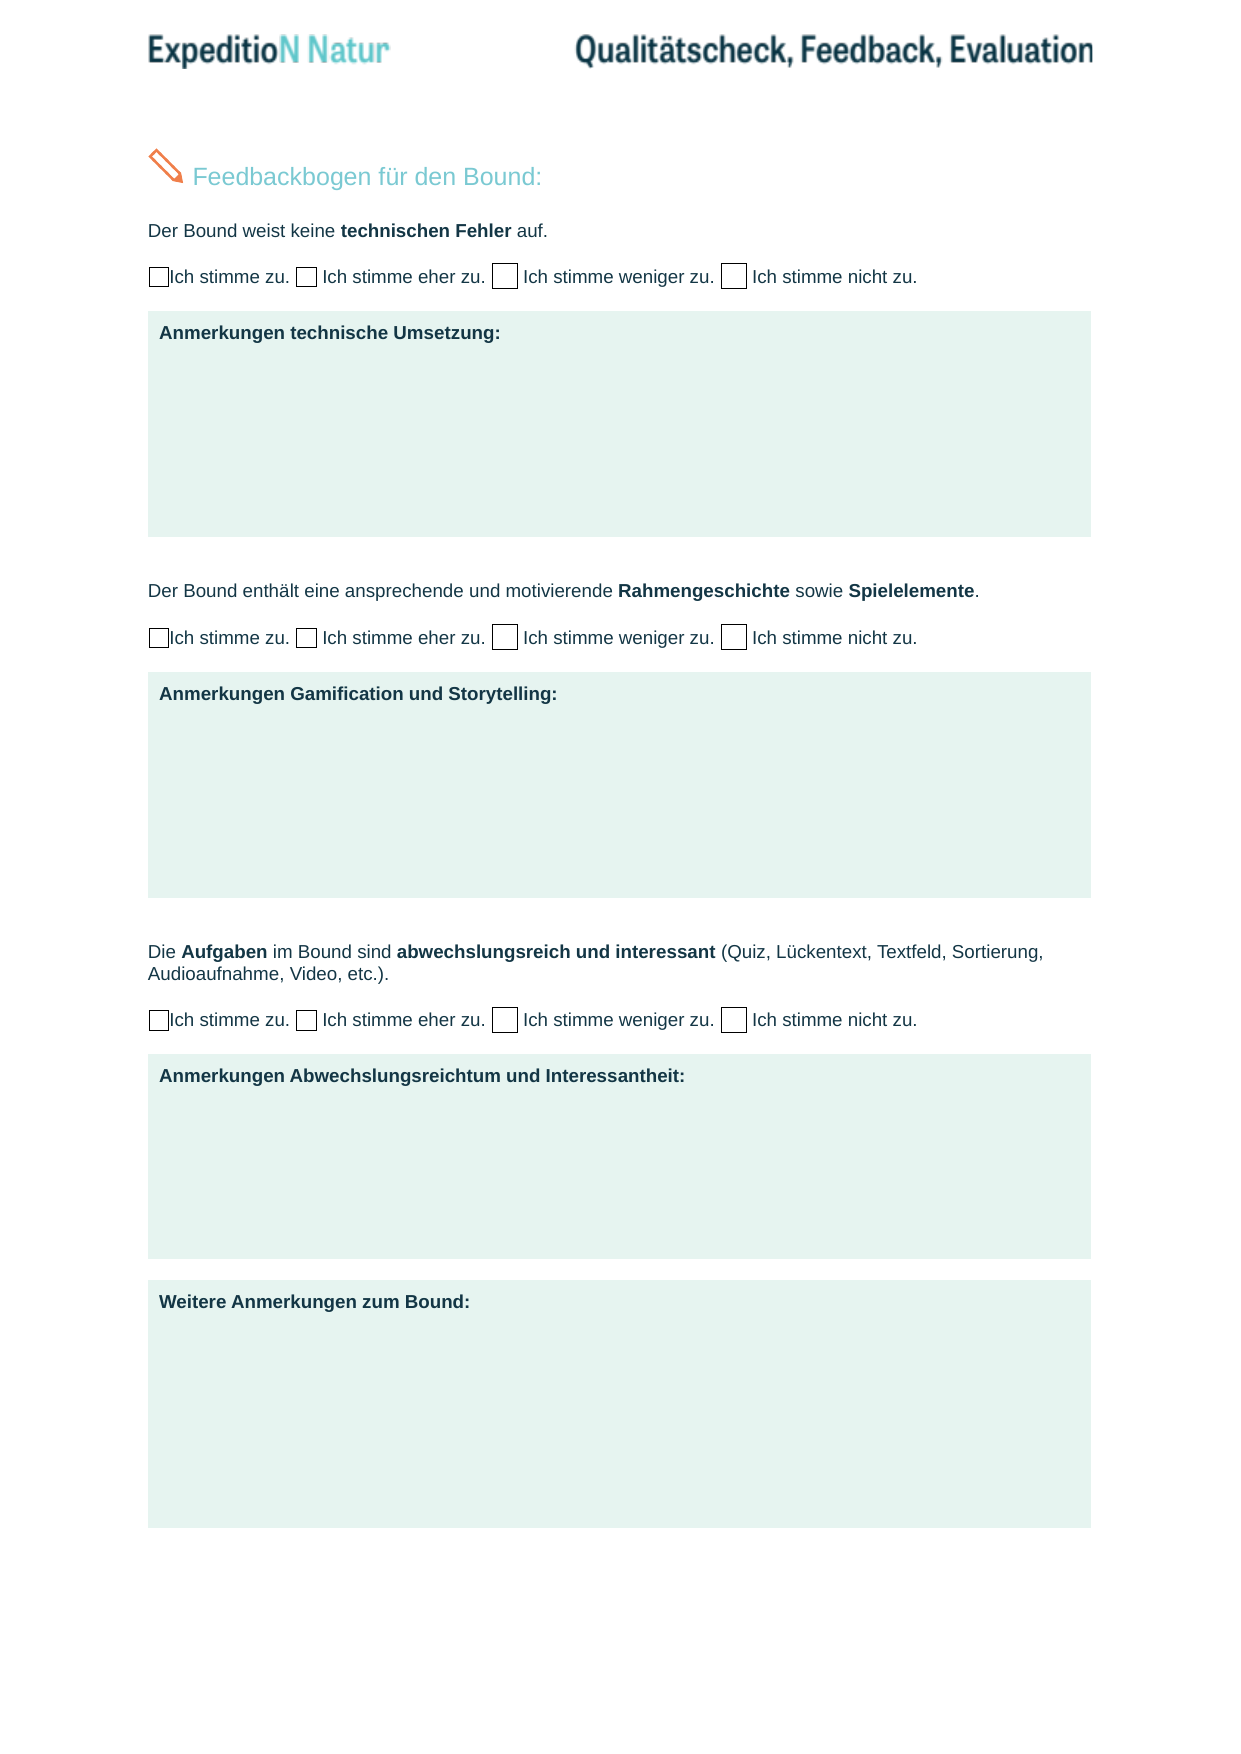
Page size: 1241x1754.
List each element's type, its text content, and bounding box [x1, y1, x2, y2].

table_header Anmerkungen Abwechslungsreichtum und Interessantheit: [148, 1054, 1091, 1259]
table_header Weitere Anmerkungen zum Bound: [148, 1280, 1091, 1528]
table_header Anmerkungen Gamification und Storytelling: [148, 672, 1091, 898]
table_header Anmerkungen technische Umsetzung: [148, 311, 1091, 537]
text Ich stimme zu. Ich stimme eher zu. Ich stimme weniger zu. Ich stimme nicht zu. [148, 623, 1093, 650]
text Ich stimme zu. Ich stimme eher zu. Ich stimme weniger zu. Ich stimme nicht zu. [148, 262, 1093, 289]
text Die Aufgaben im Bound sind abwechslungsreich und interessant (Quiz, Lückentext, Textfeld, Sortierung, Audioaufnahme, Video, etc.). [148, 941, 1093, 984]
text Ich stimme zu. Ich stimme eher zu. Ich stimme weniger zu. Ich stimme nicht zu. [148, 1006, 1093, 1033]
text Der Bound enthält eine ansprechende und motivierende Rahmengeschichte sowie Spielelemente. [148, 580, 1093, 602]
picture [147, 147, 186, 186]
text Feedbackbogen für den Bound: [148, 148, 1093, 191]
text Der Bound weist keine technischen Fehler auf. [148, 219, 1093, 241]
